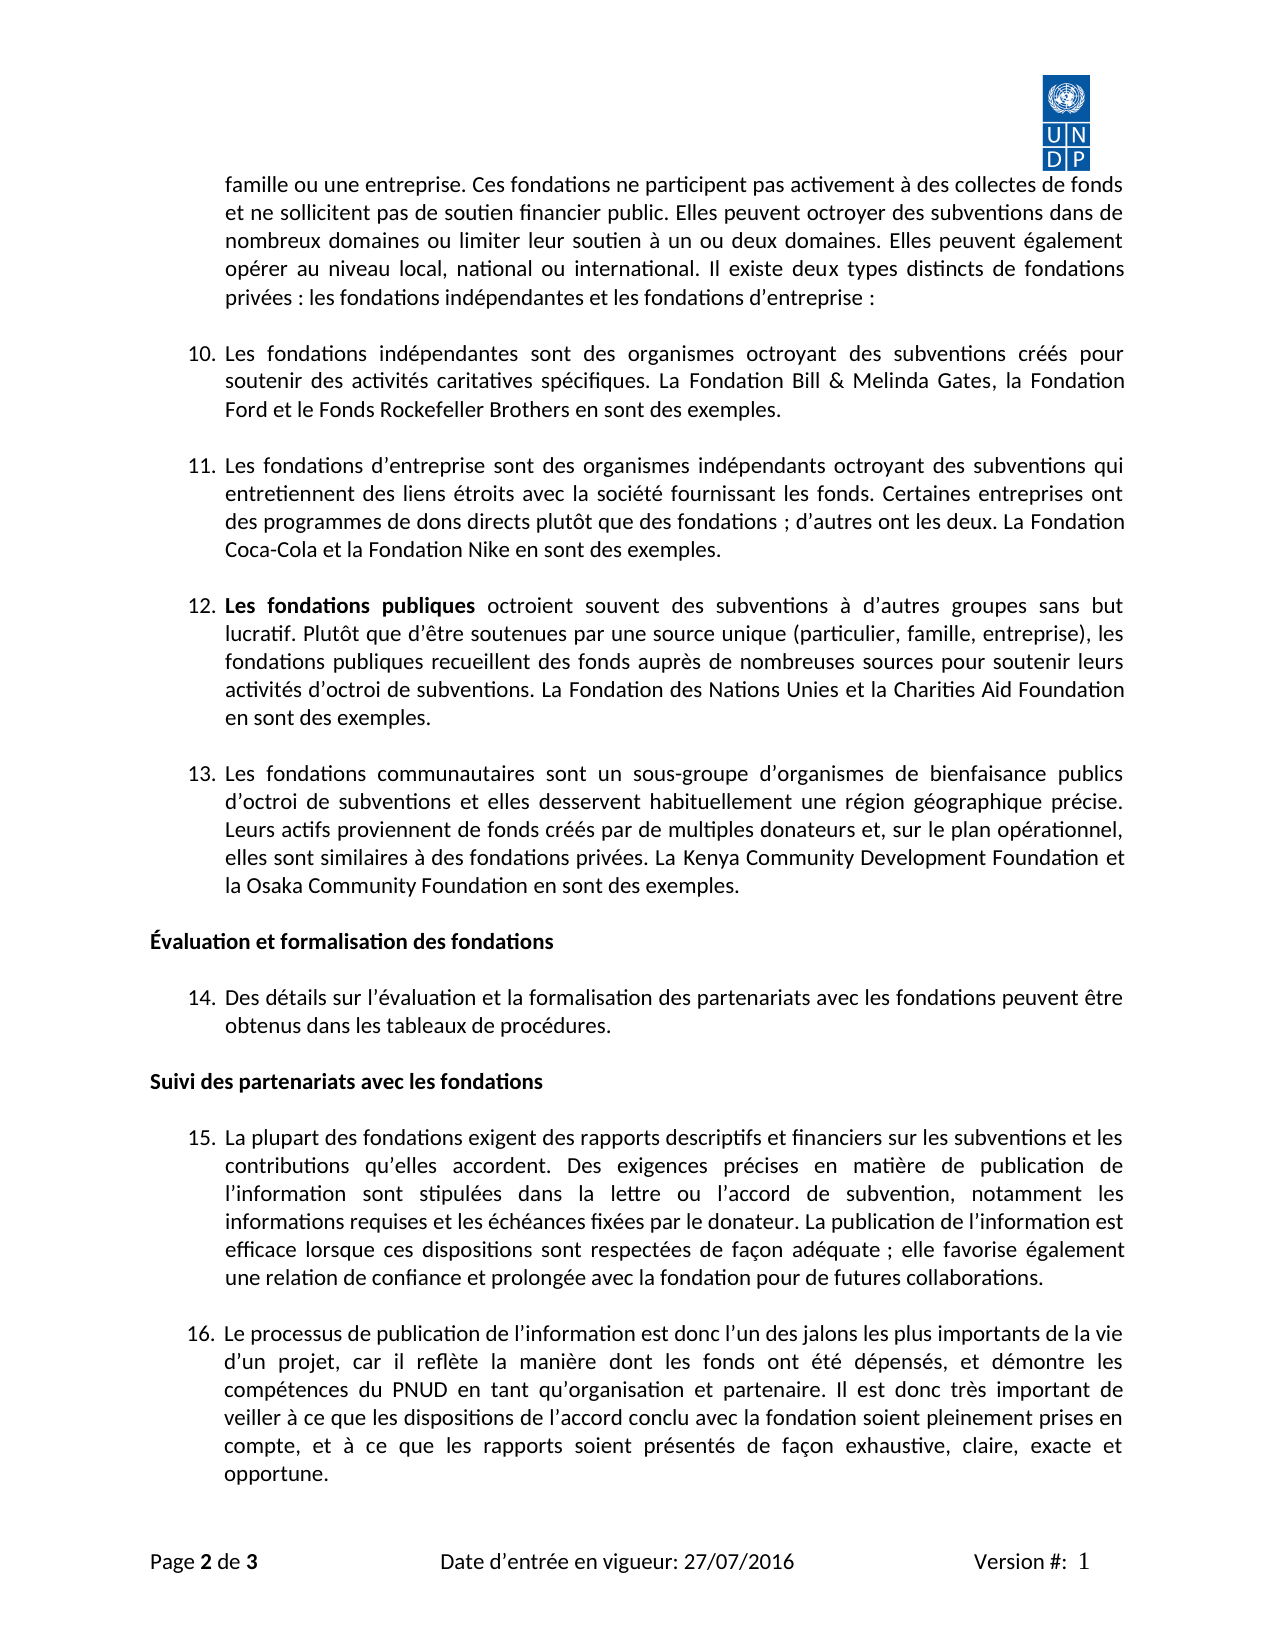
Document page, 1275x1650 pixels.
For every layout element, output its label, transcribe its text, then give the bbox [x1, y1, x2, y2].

list Le processus de publication de l’information est donc l’un des jalons les plus importants de la vie d’un projet, car il reflète la manière dont les fonds ont été dépensés, et démontre les compétences du PNUD en tant qu’organisation et partenaire. Il est donc très important de veiller à ce que les dispositions de l’accord conclu avec la fondation soient pleinement prises en compte, et à ce que les rapports soient présentés de façon exhaustive, claire, exacte et opportune. [186, 1319, 1125, 1487]
text Évaluation et formalisation des fondations [150, 927, 1125, 955]
list Les fondations d’entreprise sont des organismes indépendants octroyant des subventions qui entretiennent des liens étroits avec la société fournissant les fonds. Certaines entreprises ont des programmes de dons directs plutôt que des fondations ; d’autres ont les deux. La Fondation Coca-Cola et la Fondation Nike en sont des exemples. [187, 451, 1125, 563]
list Des détails sur l’évaluation et la formalisation des partenariats avec les fondations peuvent être obtenus dans les tableaux de procédures. [187, 983, 1125, 1039]
text Suivi des partenariats avec les fondations [150, 1067, 1125, 1095]
list Les fondations indépendantes sont des organismes octroyant des subventions créés pour soutenir des activités caritatives spécifiques. La Fondation Bill & Melinda Gates, la Fondation Ford et le Fonds Rockefeller Brothers en sont des exemples. [187, 339, 1125, 423]
list Les fondations communautaires sont un sous-groupe d’organismes de bienfaisance publics d’octroi de subventions et elles desservent habituellement une région géographique précise. Leurs actifs proviennent de fonds créés par de multiples donateurs et, sur le plan opérationnel, elles sont similaires à des fondations privées. La Kenya Community Development Foundation et la Osaka Community Foundation en sont des exemples. [187, 759, 1125, 899]
list La plupart des fondations exigent des rapports descriptifs et financiers sur les subventions et les contributions qu’elles accordent. Des exigences précises en matière de publication de l’information sont stipulées dans la lettre ou l’accord de subvention, notamment les informations requises et les échéances fixées par le donateur. La publication de l’information est efficace lorsque ces dispositions sont respectées de façon adéquate ; elle favorise également une relation de confiance et prolongée avec la fondation pour de futures collaborations. [187, 1123, 1125, 1291]
list Les fondations publiques octroient souvent des subventions à d’autres groupes sans but lucratif. Plutôt que d’être soutenues par une source unique (particulier, famille, entreprise), les fondations publiques recueillent des fonds auprès de nombreuses sources pour soutenir leurs activités d’octroi de subventions. La Fondation des Nations Unies et la Charities Aid Foundation en sont des exemples. [187, 591, 1125, 731]
picture [1041, 75, 1091, 171]
